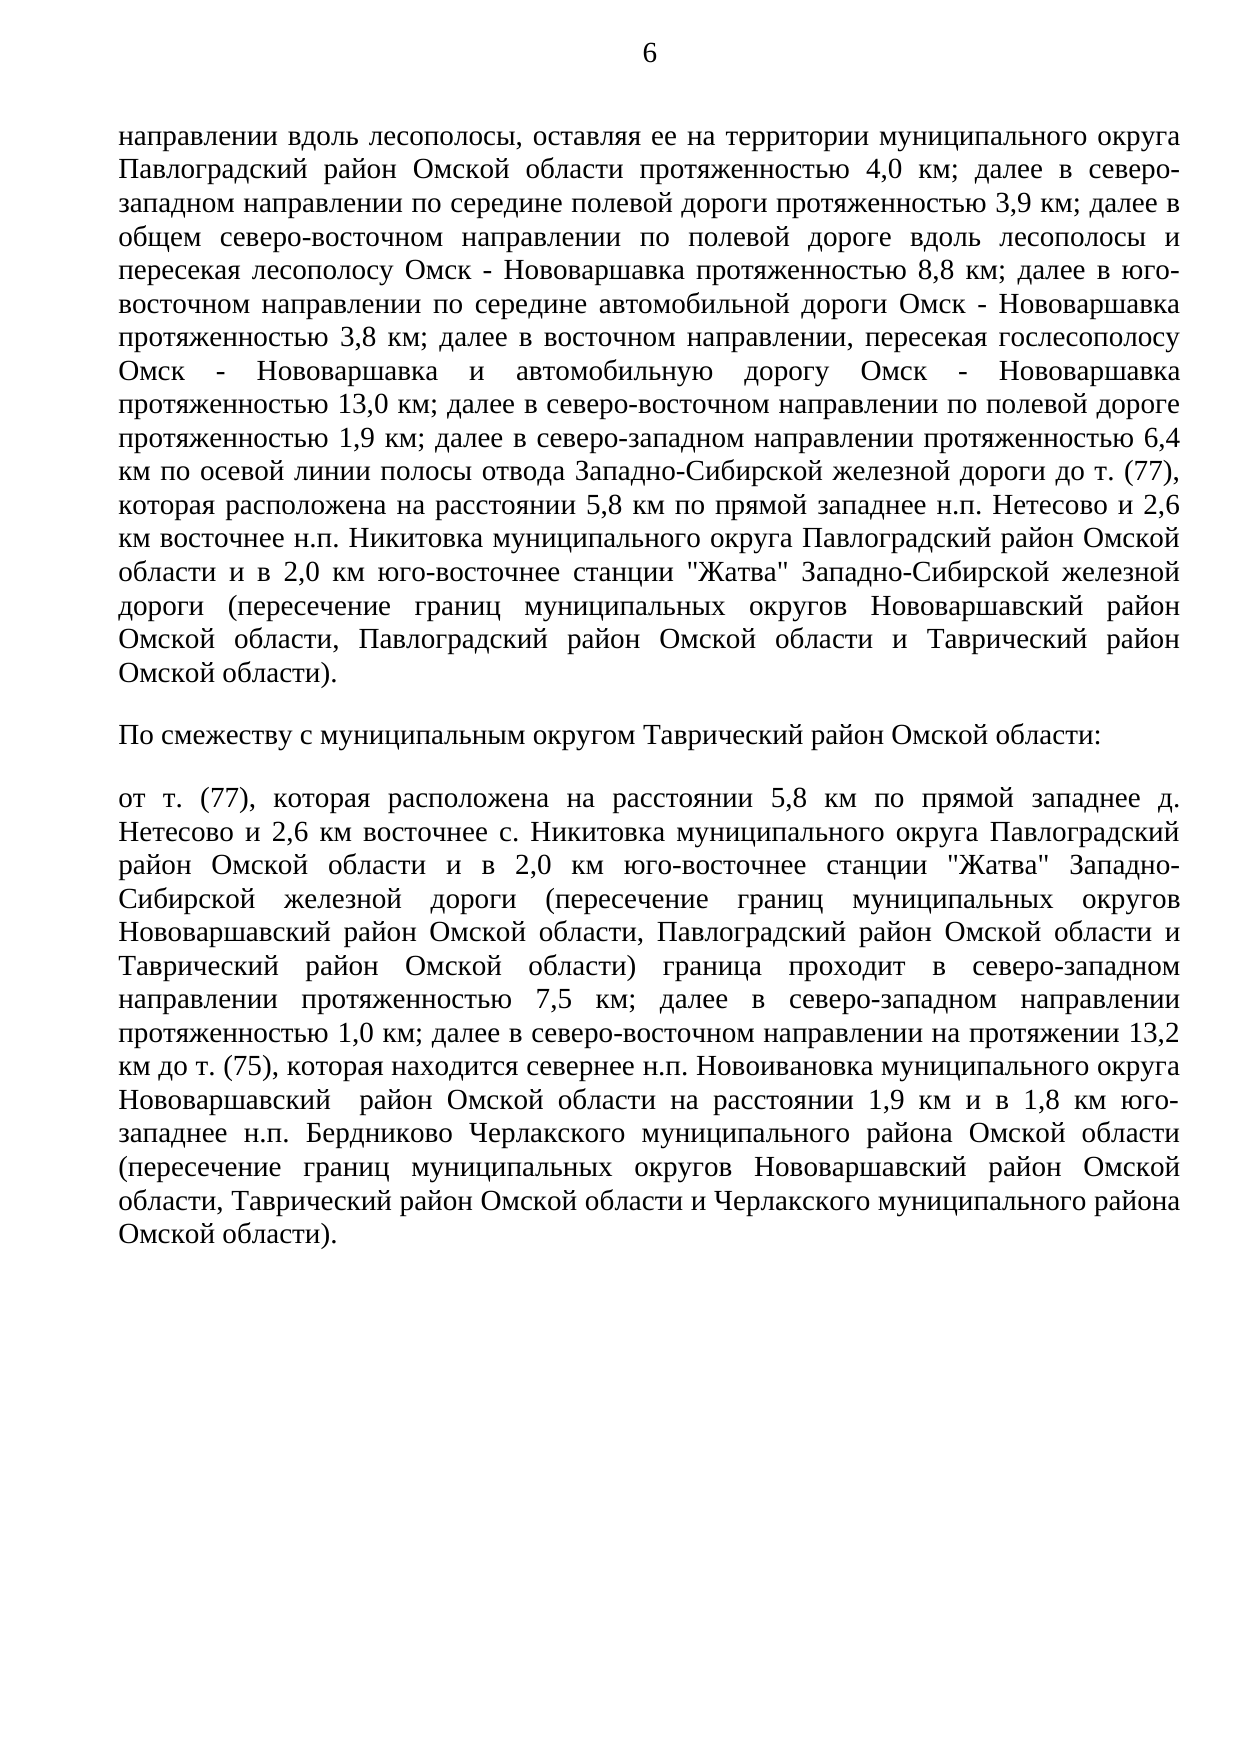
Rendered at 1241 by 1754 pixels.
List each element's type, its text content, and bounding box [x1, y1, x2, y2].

text По смежеству с муниципальным округом Таврический район Омской области: [118, 717, 1181, 751]
text от т. (77), которая расположена на расстоянии 5,8 км по прямой западнее д. Нетесово и 2,6 км восточнее с. Никитовка муниципального округа Павлоградский район Омской области и в 2,0 км юго-восточнее станции "Жатва" Западно-Сибирской железной дороги (пересечение границ муниципальных округов Нововаршавский район Омской области, Павлоградский район Омской области и Таврический район Омской области) граница проходит в северо-западном направлении протяженностью 7,5 км; далее в северо-западном направлении протяженностью 1,0 км; далее в северо-восточном направлении на протяжении 13,2 км до т. (75), которая находится севернее н.п. Новоивановка муниципального округа Нововаршавский район Омской области на расстоянии 1,9 км и в 1,8 км юго-западнее н.п. Бердниково Черлакского муниципального района Омской области (пересечение границ муниципальных округов Нововаршавский район Омской области, Таврический район Омской области и Черлакского муниципального района Омской области). [118, 780, 1181, 1250]
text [118, 118, 1181, 688]
